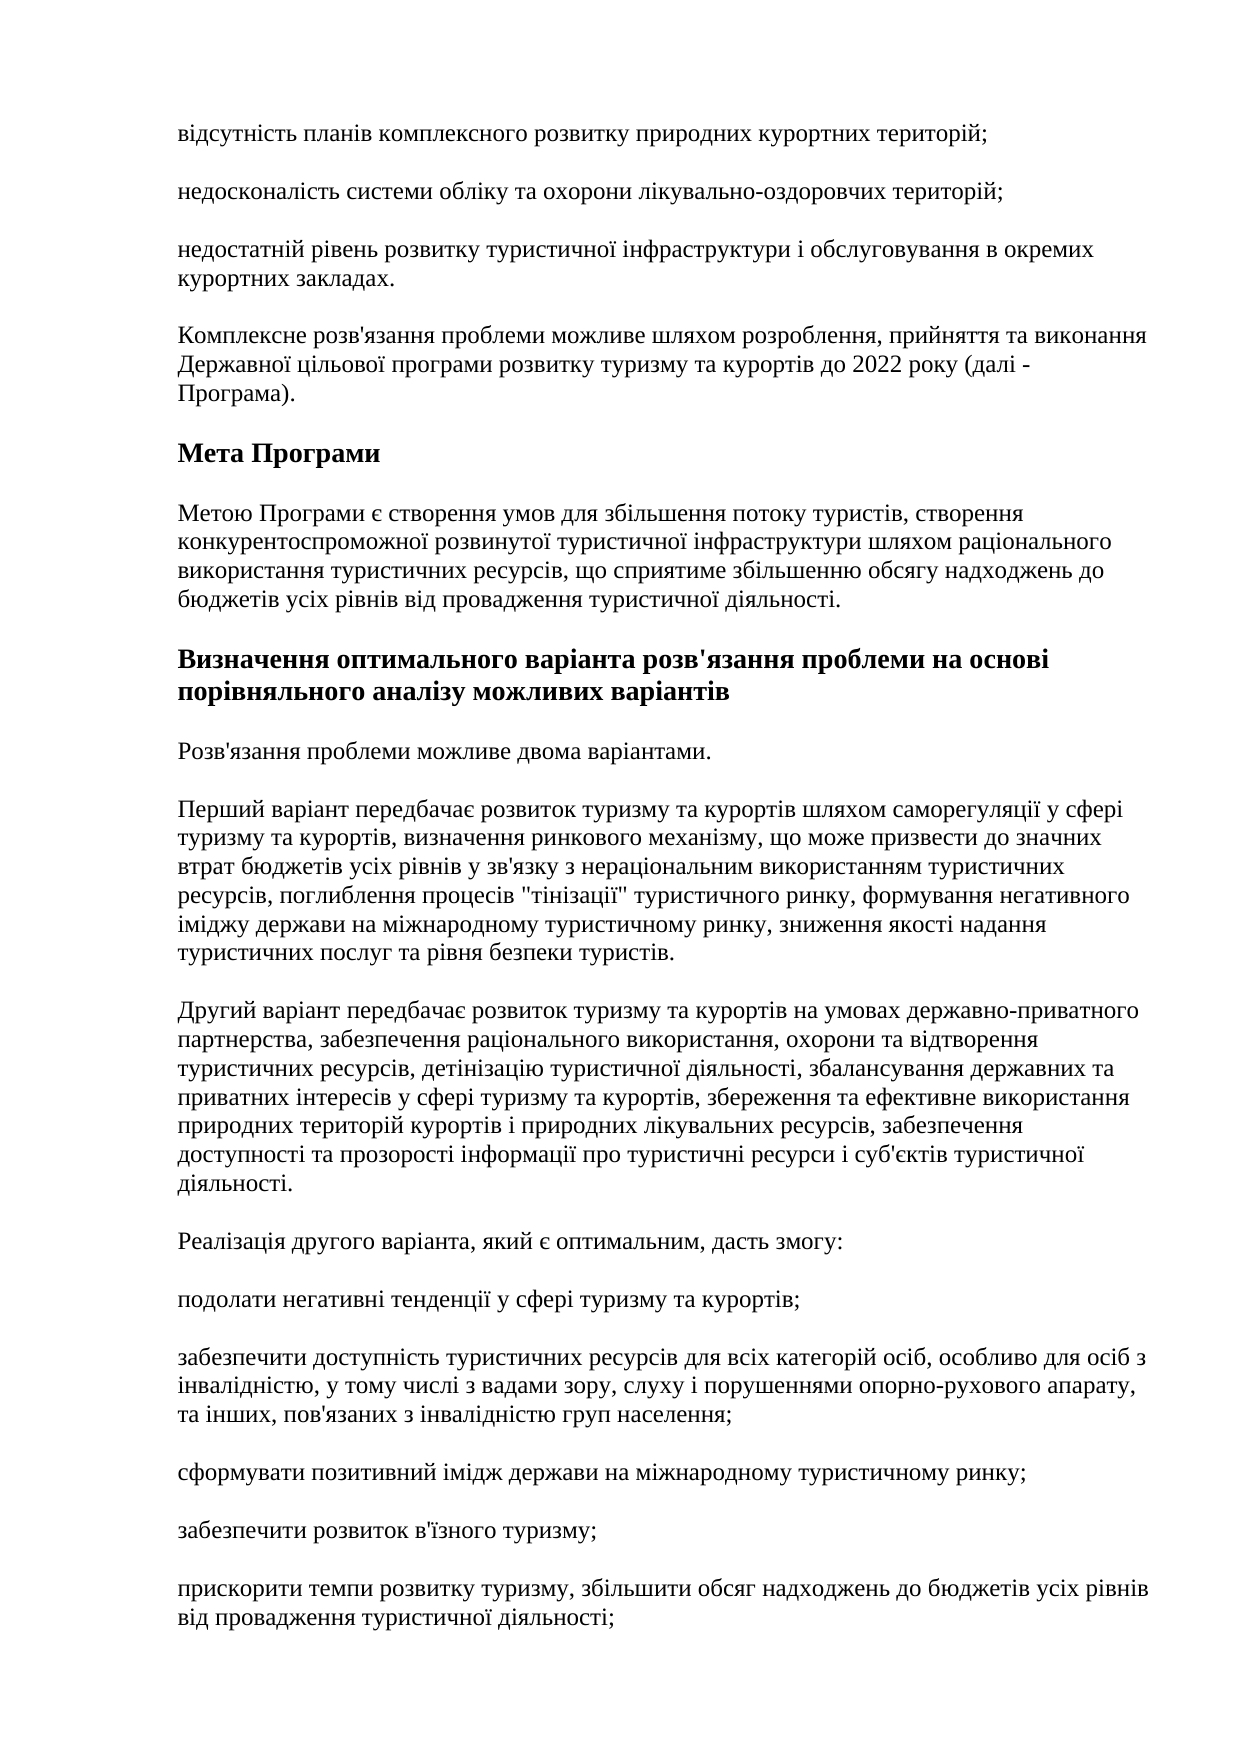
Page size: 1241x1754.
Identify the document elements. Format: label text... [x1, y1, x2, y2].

text Другий варіант передбачає розвиток туризму та курортів на умовах державно-приватного партнерства, забезпечення раціонального використання, охорони та відтворення туристичних ресурсів, детінізацію туристичної діяльності, збалансування державних та приватних інтересів у сфері туризму та курортів, збереження та ефективне використання природних територій курортів і природних лікувальних ресурсів, забезпечення доступності та прозорості інформації про туристичні ресурси і суб'єктів туристичної діяльності. [177, 995, 1152, 1197]
text Комплексне розв'язання проблеми можливе шляхом розроблення, прийняття та виконання Державної цільової програми розвитку туризму та курортів до 2022 року (далі - Програма). [177, 321, 1152, 407]
text Метою Програми є створення умов для збільшення потоку туристів, створення конкурентоспроможної розвинутої туристичної інфраструктури шляхом раціонального використання туристичних ресурсів, що сприятиме збільшенню обсягу надходжень до бюджетів усіх рівнів від провадження туристичної діяльності. [177, 498, 1152, 613]
text Перший варіант передбачає розвиток туризму та курортів шляхом саморегуляції у сфері туризму та курортів, визначення ринкового механізму, що може призвести до значних втрат бюджетів усіх рівнів у зв'язку з нераціональним використанням туристичних ресурсів, поглиблення процесів "тінізації" туристичного ринку, формування негативного іміджу держави на міжнародному туристичному ринку, зниження якості надання туристичних послуг та рівня безпеки туристів. [177, 794, 1152, 966]
text недостатній рівень розвитку туристичної інфраструктури і обслуговування в окремих курортних закладах. [177, 234, 1152, 291]
text сформувати позитивний імідж держави на міжнародному туристичному ринку; [177, 1457, 1152, 1486]
text забезпечити доступність туристичних ресурсів для всіх категорій осіб, особливо для осіб з інвалідністю, у тому числі з вадами зору, слуху і порушеннями опорно-рухового апарату, та інших, пов'язаних з інвалідністю груп населення; [177, 1342, 1152, 1428]
text Мета Програми [177, 436, 1152, 468]
text відсутність планів комплексного розвитку природних курортних територій; [177, 118, 1152, 147]
text Розв'язання проблеми можливе двома варіантами. [177, 736, 1152, 764]
text забезпечити розвиток в'їзного туризму; [177, 1515, 1152, 1544]
text Визначення оптимального варіанта розв'язання проблеми на основі порівняльного аналізу можливих варіантів [177, 642, 1152, 707]
text подолати негативні тенденції у сфері туризму та курортів; [177, 1284, 1152, 1312]
text прискорити темпи розвитку туризму, збільшити обсяг надходжень до бюджетів усіх рівнів від провадження туристичної діяльності; [177, 1573, 1152, 1630]
text недосконалість системи обліку та охорони лікувально-оздоровчих територій; [177, 176, 1152, 205]
text Реалізація другого варіанта, який є оптимальним, дасть змогу: [177, 1226, 1152, 1254]
